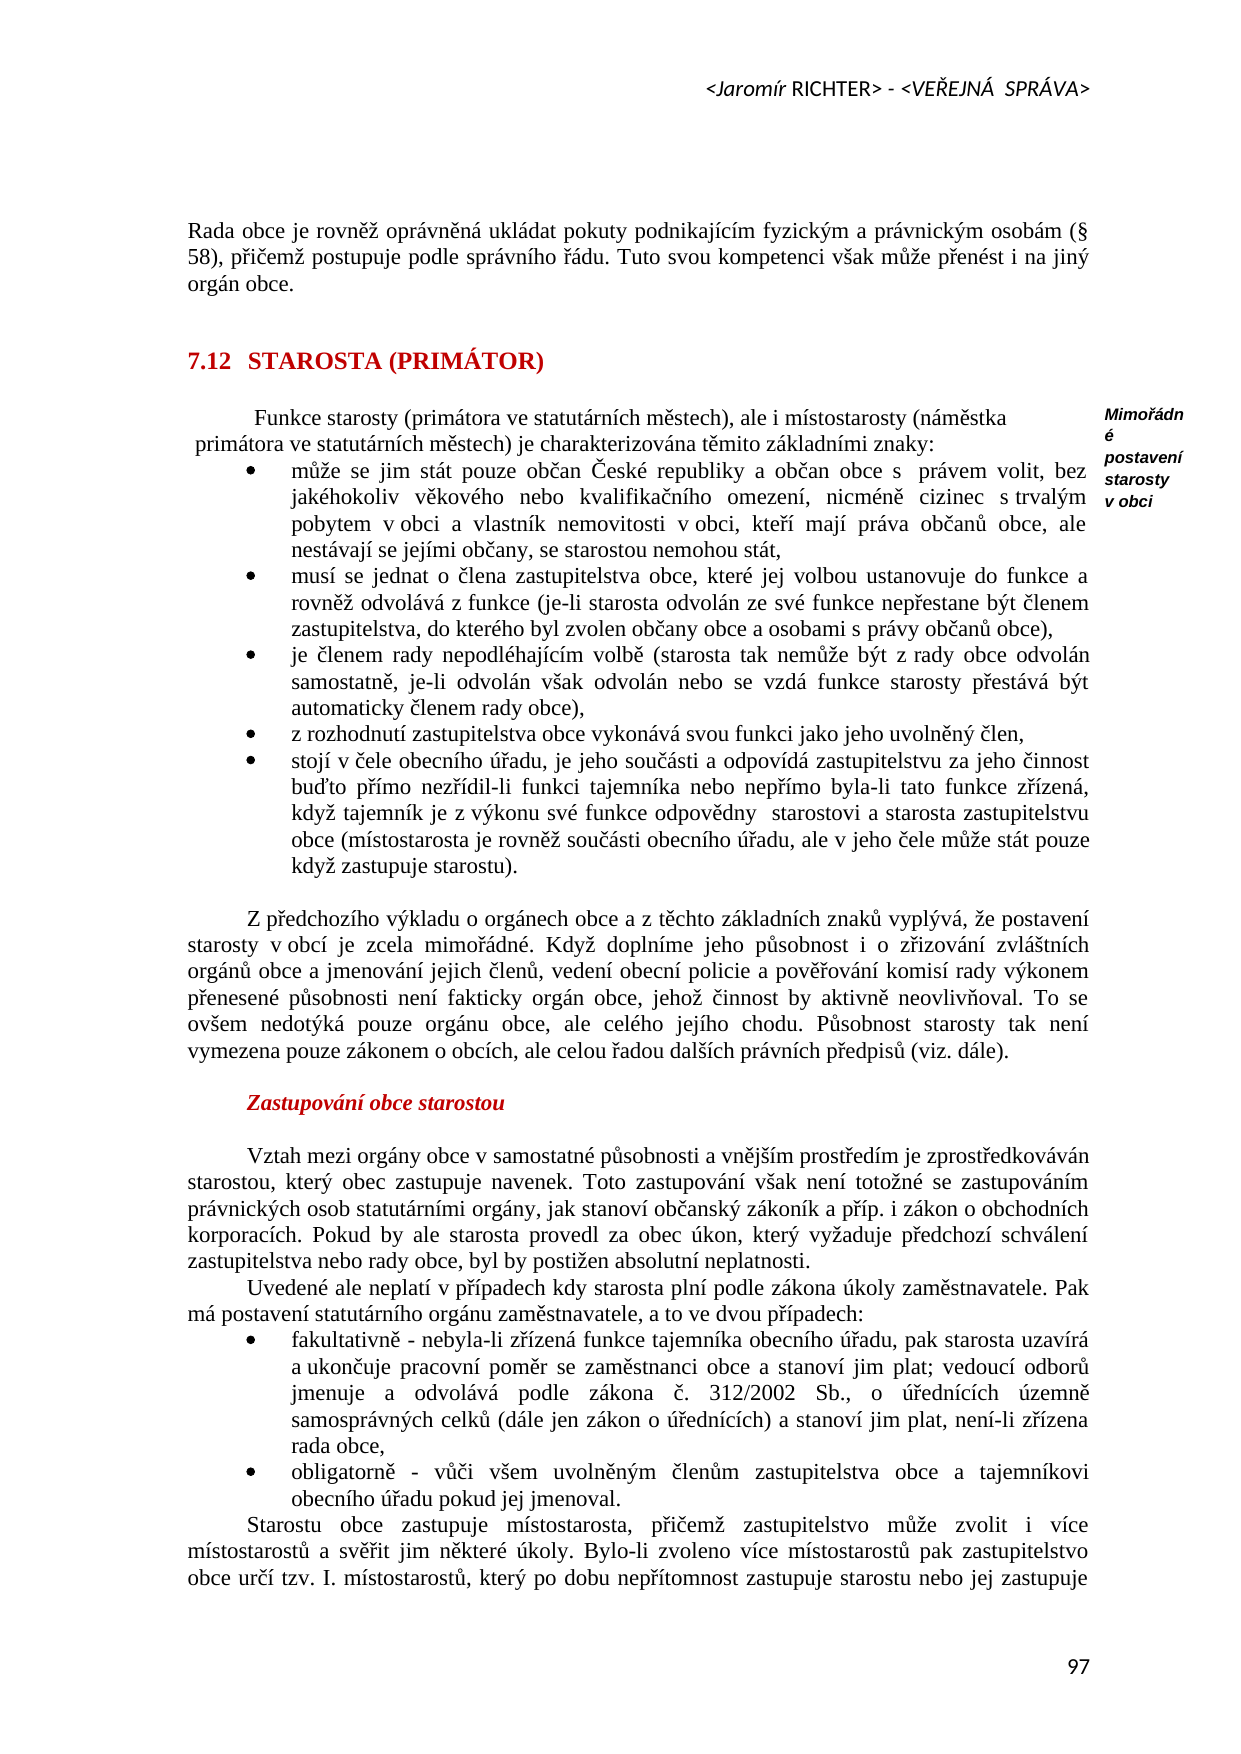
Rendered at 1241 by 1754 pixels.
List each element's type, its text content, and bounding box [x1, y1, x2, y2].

text Rada obce je rovněž oprávněná ukládat pokuty podnikajícím fyzickým a právnickým osobám (§ 58), přičemž postupuje podle správního řádu. Tuto svou kompetenci však může přenést i na jiný orgán obce. [187, 217, 1090, 296]
subtitle STAROSTA (PRIMÁTOR) [187, 346, 1090, 375]
text Z předchozího výkladu o orgánech obce a z těchto základních znaků vyplývá, že postavení starosty v obcí je zcela mimořádné. Když doplníme jeho působnost i o zřizování zvláštních orgánů obce a jmenování jejich členů, vedení obecní policie a pověřování komisí rady výkonem přenesené působnosti není fakticky orgán obce, jehož činnost by aktivně neovlivňoval. To se ovšem nedotýká pouze orgánu obce, ale celého jejího chodu. Působnost starosty tak není vymezena pouze zákonem o obcích, ale celou řadou dalších právních předpisů (viz. dále). [187, 905, 1090, 1063]
text Mimořádné postavení starosty v obci [1104, 404, 1193, 511]
list fakultativně - nebyla-li zřízená funkce tajemníka obecního úřadu, pak starosta uzavírá a ukončuje pracovní poměr se zaměstnanci obce a stanoví jim plat; vedoucí odborů jmenuje a odvolává podle zákona č. 312/2002 Sb., o úřednících územně samosprávných celků (dále jen zákon o úřednících) a stanoví jim plat, není-li zřízena rada obce, [247, 1327, 1090, 1458]
list může se jim stát pouze občan České republiky a občan obce s právem volit, bez jakéhokoliv věkového nebo kvalifikačního omezení, nicméně cizinec s trvalým pobytem v obci a vlastník nemovitosti v obci, kteří mají práva občanů obce, ale nestávají se jejími občany, se starostou nemohou stát, [247, 457, 1090, 562]
list z rozhodnutí zastupitelstva obce vykonává svou funkci jako jeho uvolněný člen, [247, 720, 1090, 747]
text Uvedené ale neplatí v případech kdy starosta plní podle zákona úkoly zaměstnavatele. Pak má postavení statutárního orgánu zaměstnavatele, a to ve dvou případech: [187, 1274, 1090, 1327]
text Funkce starosty (primátora ve statutárních městech), ale i místostarosty (náměstka primátora ve statutárních městech) je charakterizována těmito základními znaky: [195, 404, 1090, 457]
list stojí v čele obecního úřadu, je jeho součásti a odpovídá zastupitelstvu za jeho činnost buďto přímo nezřídil-li funkci tajemníka nebo nepřímo byla-li tato funkce zřízená, když tajemník je z výkonu své funkce odpovědny starostovi a starosta zastupitelstvu obce (místostarosta je rovněž součásti obecního úřadu, ale v jeho čele může stát pouze když zastupuje starostu). [247, 747, 1090, 878]
text Zastupování obce starostou [187, 1089, 1090, 1116]
list musí se jednat o člena zastupitelstva obce, které jej volbou ustanovuje do funkce a rovněž odvolává z funkce (je-li starosta odvolán ze své funkce nepřestane být členem zastupitelstva, do kterého byl zvolen občany obce a osobami s právy občanů obce), [247, 562, 1090, 641]
list obligatorně - vůči všem uvolněným členům zastupitelstva obce a tajemníkovi obecního úřadu pokud jej jmenoval. [247, 1458, 1090, 1511]
text Vztah mezi orgány obce v samostatné působnosti a vnějším prostředím je zprostředkováván starostou, který obec zastupuje navenek. Toto zastupování však není totožné se zastupováním právnických osob statutárními orgány, jak stanoví občanský zákoník a příp. i zákon o obchodních korporacích. Pokud by ale starosta provedl za obec úkon, který vyžaduje předchozí schválení zastupitelstva nebo rady obce, byl by postižen absolutní neplatnosti. [187, 1142, 1090, 1274]
list je členem rady nepodléhajícím volbě (starosta tak nemůže být z rady obce odvolán samostatně, je-li odvolán však odvolán nebo se vzdá funkce starosty přestává být automaticky členem rady obce), [247, 641, 1090, 720]
